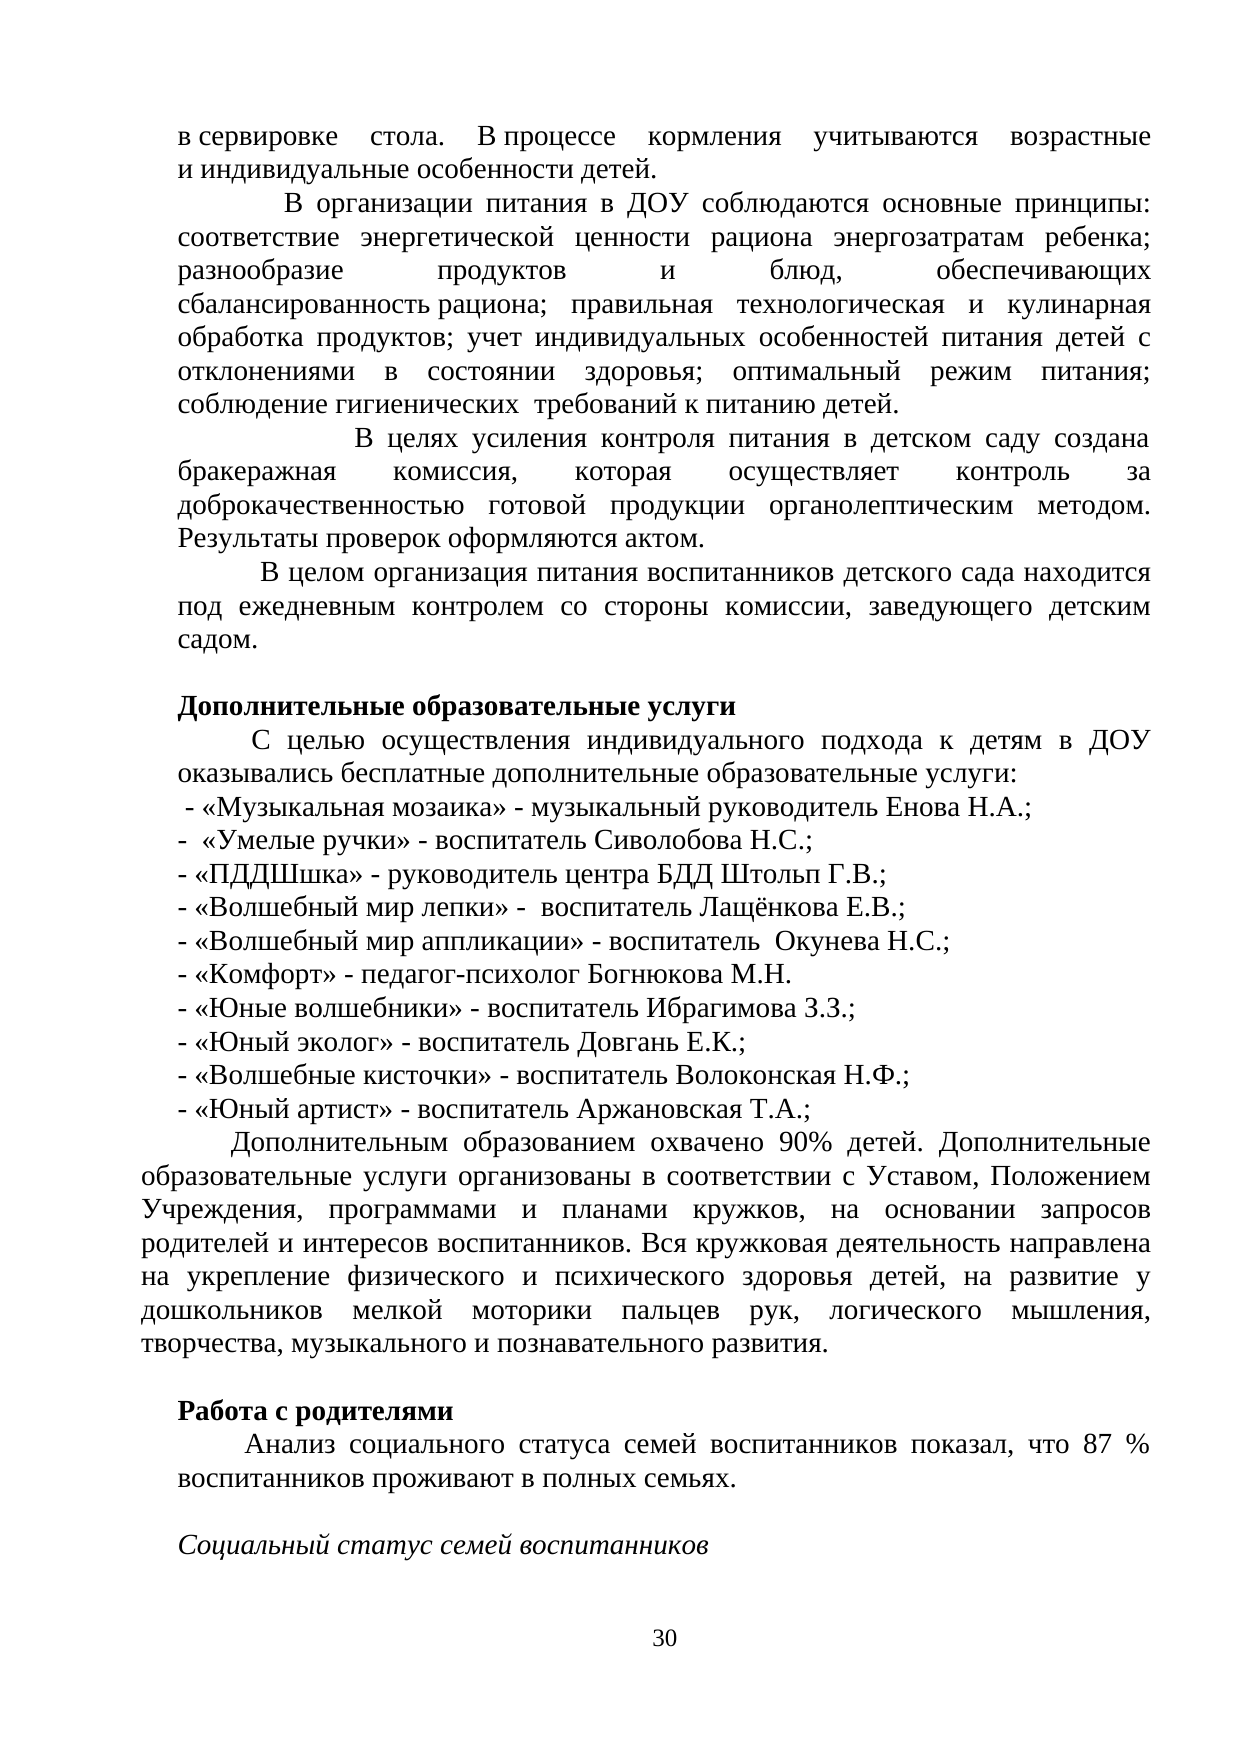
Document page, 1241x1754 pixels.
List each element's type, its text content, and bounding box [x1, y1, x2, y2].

text - «Умелые ручки» - воспитатель Сиволобова Н.С.; [141, 822, 1152, 856]
text - «Волшебный мир аппликации» - воспитатель Окунева Н.С.; [141, 923, 1152, 957]
text - «ПДДШшка» - руководитель центра БДД Штольп Г.В.; [141, 856, 1152, 889]
text - «Волшебный мир лепки» - воспитатель Лащёнкова Е.В.; [141, 889, 1152, 923]
text В целях усиления контроля питания в детском саду создана бракеражная комиссия, которая осуществляет контроль за доброкачественностью готовой продукции органолептическим методом. Результаты проверок оформляются актом. [177, 420, 1152, 554]
text - «Волшебные кисточки» - воспитатель Волоконская Н.Ф.; [141, 1057, 1152, 1091]
text В организации питания в ДОУ соблюдаются основные принципы: соответствие энергетической ценности рациона энергозатратам ребенка; разнообразие продуктов и блюд, обеспечивающих сбалансированность рациона; правильная технологическая и кулинарная обработка продуктов; учет индивидуальных особенностей питания детей с отклонениями в состоянии здоровья; оптимальный режим питания; соблюдение гигиенических требований к питанию детей. [177, 185, 1152, 420]
text С целью осуществления индивидуального подхода к детям в ДОУ оказывались бесплатные дополнительные образовательные услуги: [177, 722, 1152, 789]
text Дополнительным образованием охвачено 90% детей. Дополнительные образовательные услуги организованы в соответствии с Уставом, Положением Учреждения, программами и планами кружков, на основании запросов родителей и интересов воспитанников. Вся кружковая деятельность направлена на укрепление физического и психического здоровья детей, на развитие у дошкольников мелкой моторики пальцев рук, логического мышления, творчества, музыкального и познавательного развития. [141, 1124, 1152, 1359]
text - «Юный эколог» - воспитатель Довгань Е.К.; [141, 1024, 1152, 1057]
text В целом организация питания воспитанников детского сада находится под ежедневным контролем со стороны комиссии, заведующего детским садом. [177, 554, 1152, 655]
text Дополнительные образовательные услуги [177, 688, 1152, 722]
text - «Юные волшебники» - воспитатель Ибрагимова З.З.; [141, 990, 1152, 1024]
text Работа с родителями [177, 1393, 1152, 1426]
text - «Музыкальная мозаика» - музыкальный руководитель Енова Н.А.; [141, 789, 1152, 822]
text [177, 118, 1152, 185]
text - «Комфорт» - педагог-психолог Богнюкова М.Н. [141, 957, 1152, 990]
text - «Юный артист» - воспитатель Аржановская Т.А.; [141, 1091, 1152, 1124]
text Социальный статус семей воспитанников [177, 1527, 1152, 1560]
text Анализ социального статуса семей воспитанников показал, что 87 % воспитанников проживают в полных семьях. [177, 1426, 1152, 1493]
